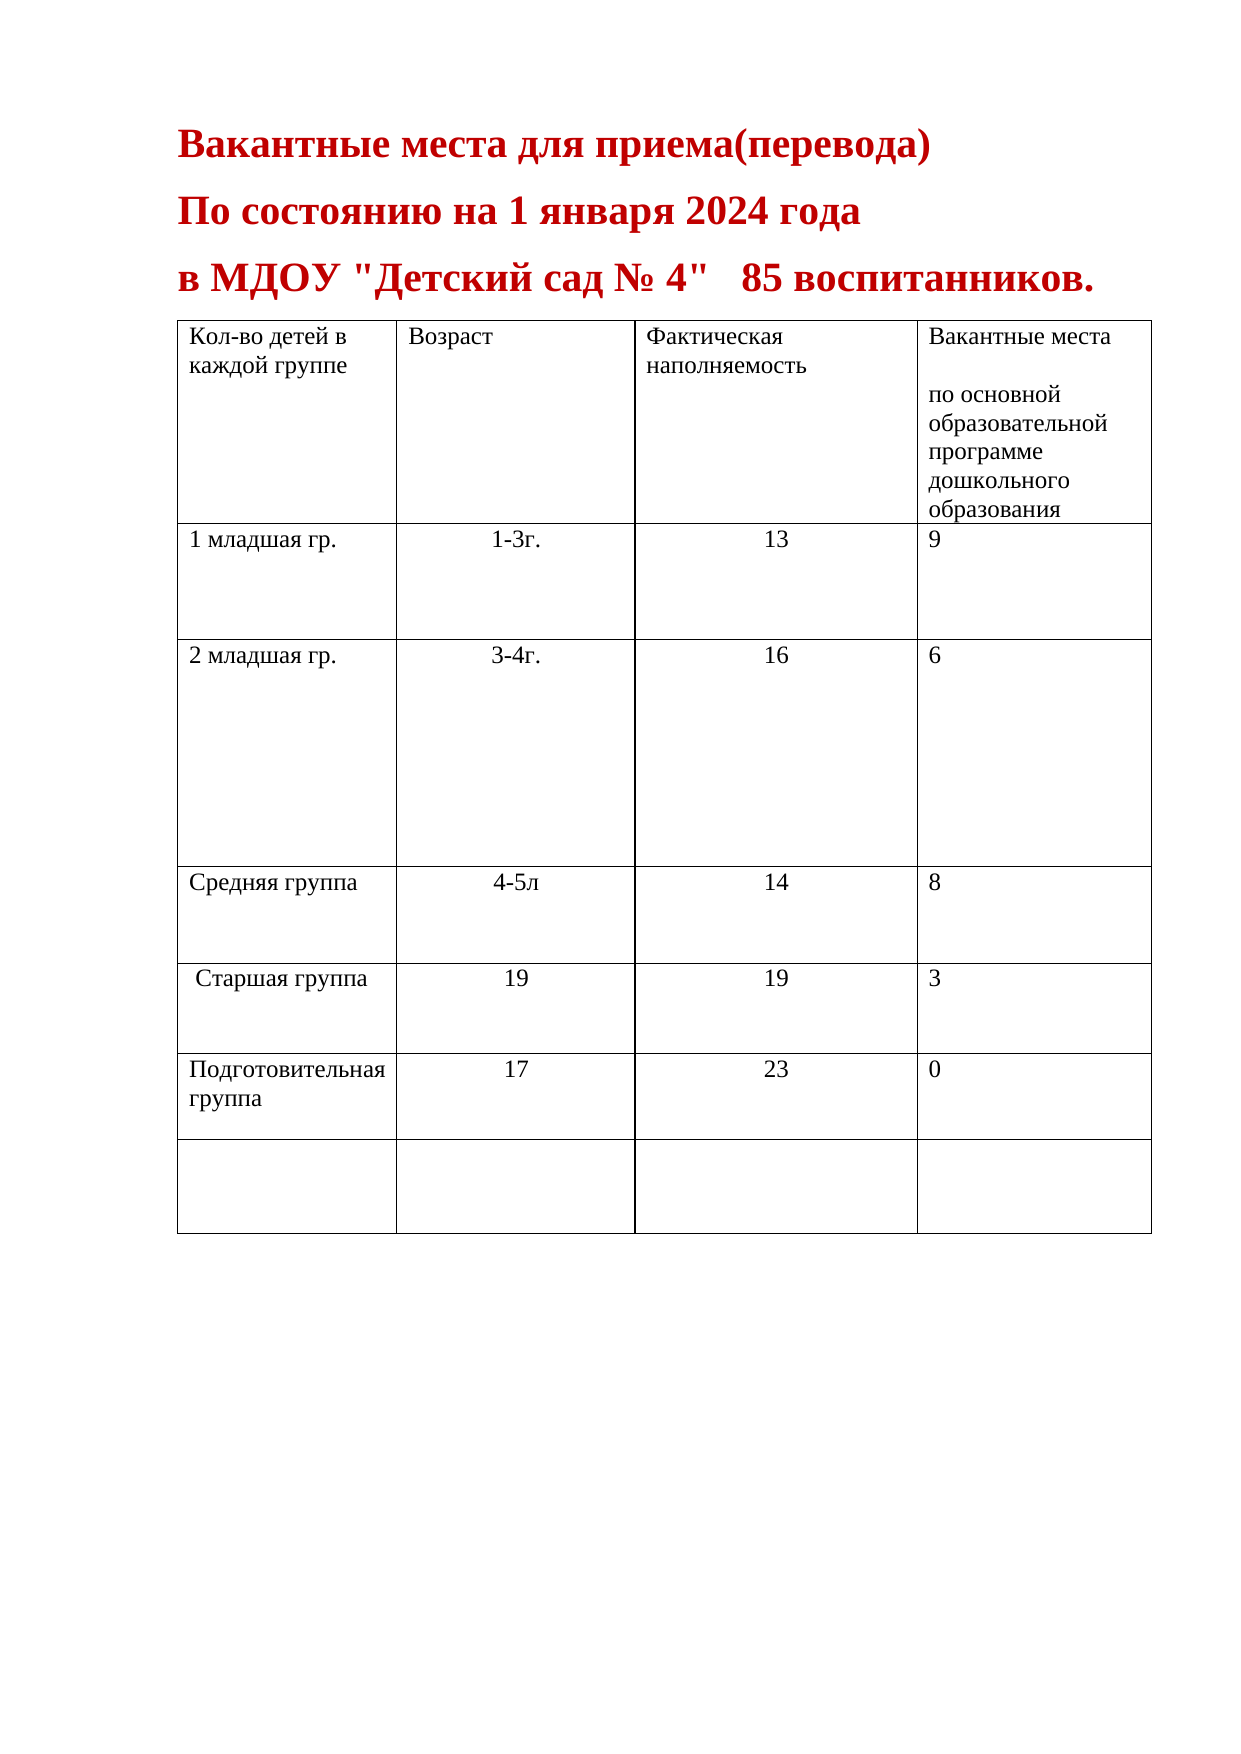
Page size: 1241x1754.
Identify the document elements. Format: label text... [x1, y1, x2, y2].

table_header Возраст [397, 321, 634, 523]
table_cell 1 младшая гр. [178, 524, 396, 639]
table_cell Средняя группа [178, 867, 396, 962]
table_cell Старшая группа [178, 964, 396, 1053]
text По состоянию на 1 января 2024 года [177, 186, 1152, 233]
table_cell 3 [918, 964, 1151, 1053]
table_cell [397, 1140, 634, 1232]
table_cell 6 [918, 640, 1151, 866]
table_cell 13 [636, 524, 917, 639]
table_cell 3-4г. [397, 640, 634, 866]
text Вакантные места для приема(перевода) [177, 118, 1152, 166]
table_cell 17 [397, 1054, 634, 1139]
table_cell 9 [918, 524, 1151, 639]
table_cell 23 [636, 1054, 917, 1139]
table_header Вакантные места по основной образовательной программе дошкольного образования [918, 321, 1151, 523]
text в МДОУ "Детский сад № 4" 85 воспитанников. [177, 253, 1152, 301]
table_cell [636, 1140, 917, 1232]
table_cell 8 [918, 867, 1151, 962]
table_cell 14 [636, 867, 917, 962]
table_cell 19 [636, 964, 917, 1053]
table_cell 4-5л [397, 867, 634, 962]
table_cell 2 младшая гр. [178, 640, 396, 866]
table_header Кол-во детей в каждой группе [178, 321, 396, 523]
table_cell 0 [918, 1054, 1151, 1139]
table_cell 1-3г. [397, 524, 634, 639]
table_header Фактическая наполняемость [636, 321, 917, 523]
table_cell 19 [397, 964, 634, 1053]
table_cell 16 [636, 640, 917, 866]
table_cell [918, 1140, 1151, 1232]
table_cell Подготовительная группа [178, 1054, 396, 1139]
table_cell [178, 1140, 396, 1232]
